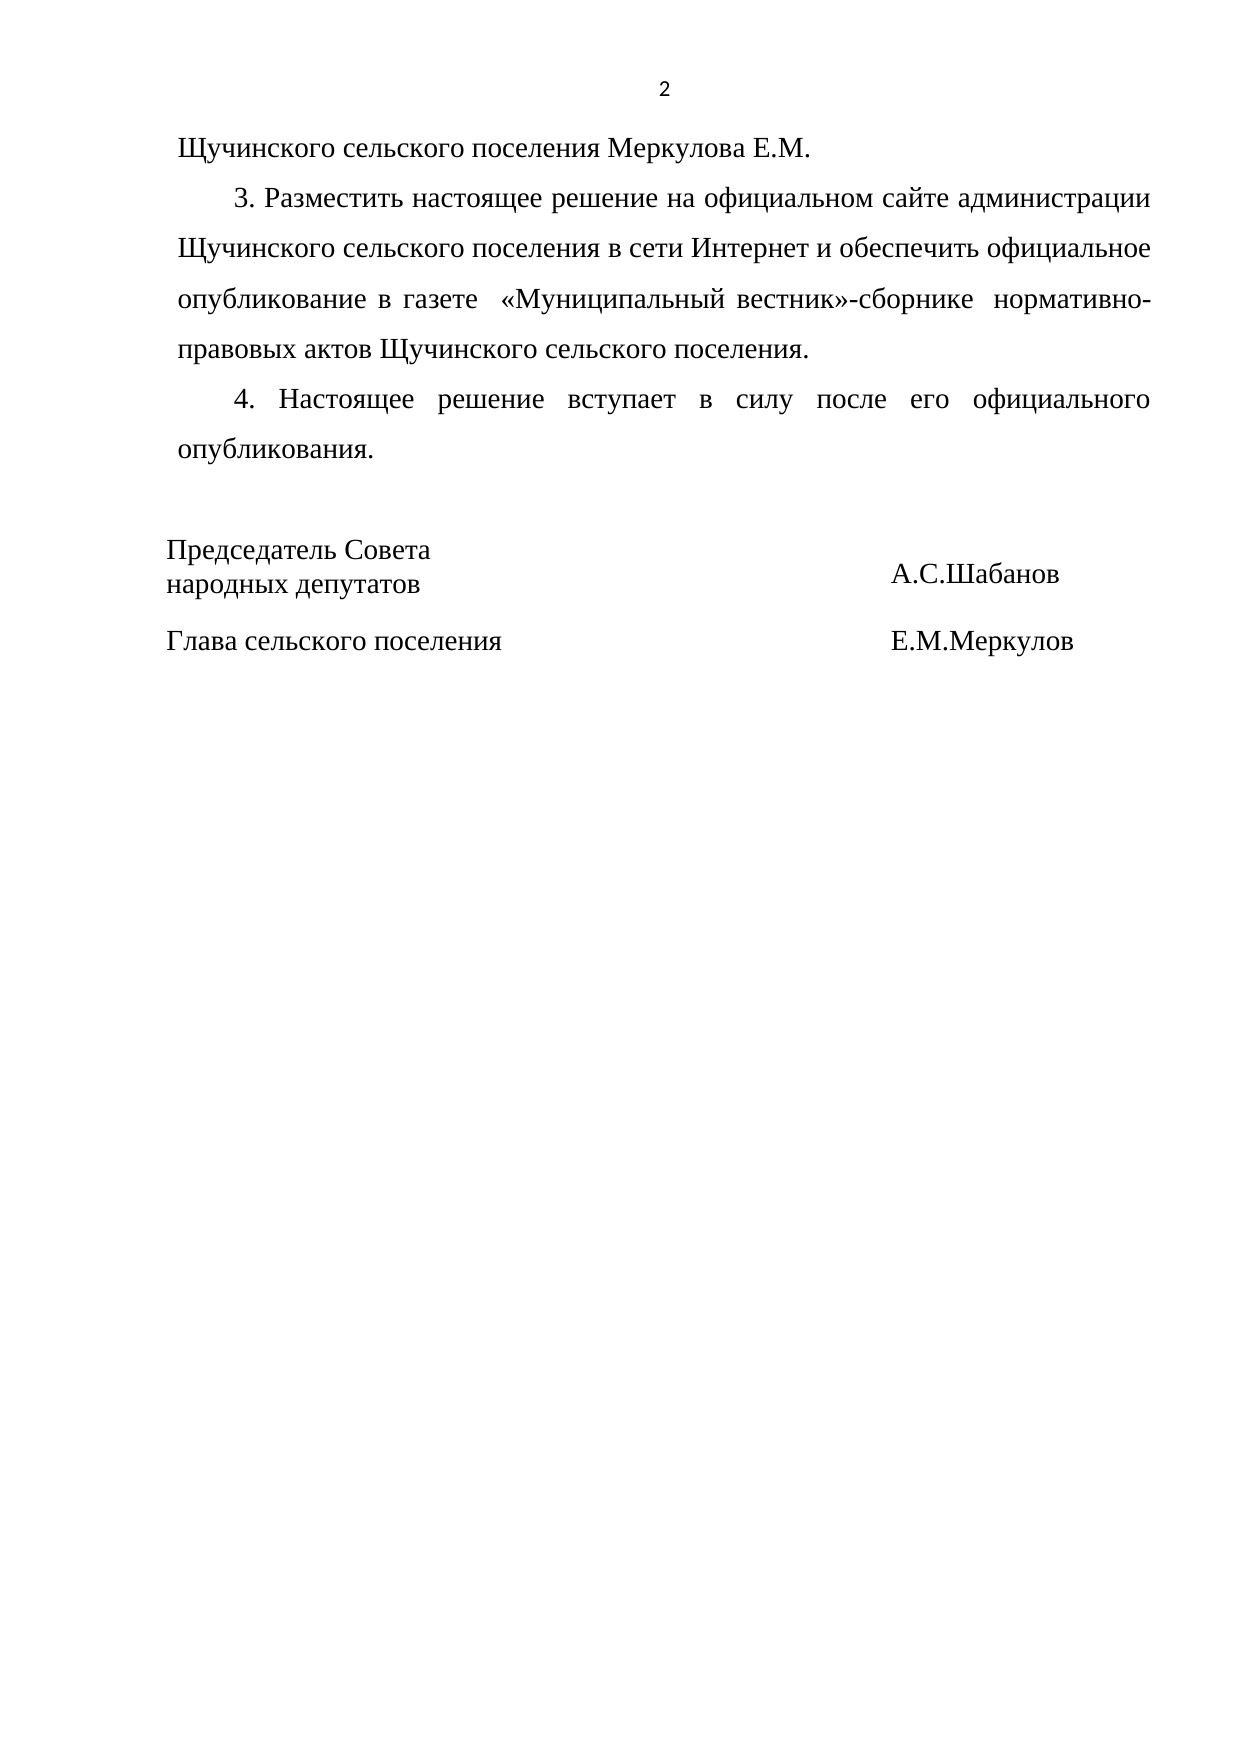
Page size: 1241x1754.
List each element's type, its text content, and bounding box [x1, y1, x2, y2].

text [177, 130, 1152, 163]
text 4. Настоящее решение вступает в силу после его официального опубликования. [177, 381, 1152, 465]
table_cell Е.М.Меркулов [653, 623, 1152, 690]
table_cell Глава сельского поселения [155, 623, 653, 690]
text 3. Разместить настоящее решение на официальном сайте администрации Щучинского сельского поселения в сети Интернет и обеспечить официальное опубликование в газете «Муниципальный вестник»-сборнике нормативно-правовых актов Щучинского сельского поселения. [177, 180, 1152, 364]
table_header Председатель Совета народных депутатов [155, 532, 653, 623]
table_header А.С.Шабанов [653, 532, 1152, 623]
